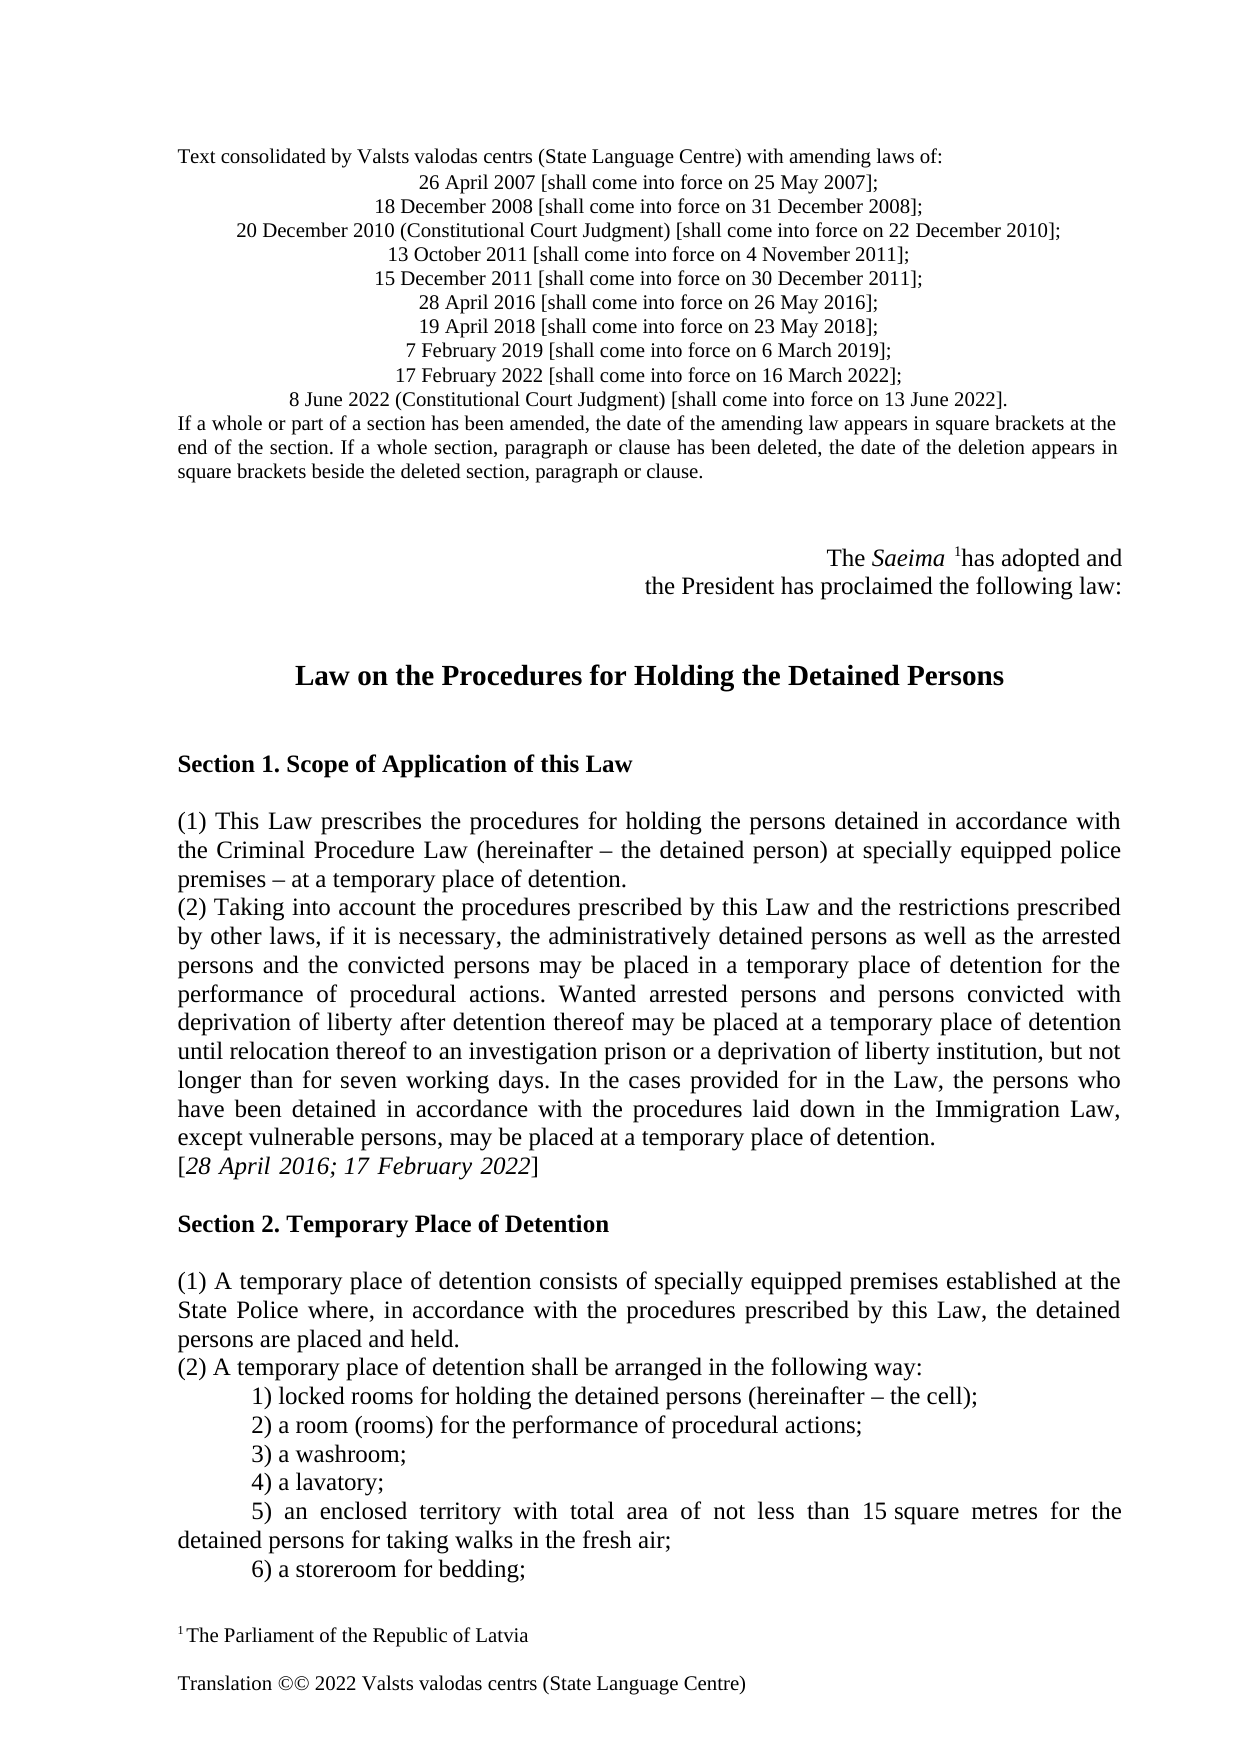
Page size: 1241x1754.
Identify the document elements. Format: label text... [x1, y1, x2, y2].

text 2) a room (rooms) for the performance of procedural actions; [177, 1410, 1122, 1439]
text If a whole or part of a section has been amended, the date of the amending law appears in square brackets at the end of the section. If a whole section, paragraph or clause has been deleted, the date of the deletion appears in square brackets beside the deleted section, paragraph or clause. [177, 411, 1119, 483]
text 5) an enclosed territory with total area of not less than 15 square metres for the detained persons for taking walks in the fresh air; [177, 1496, 1122, 1554]
text 6) a storeroom for bedding; [177, 1554, 1122, 1582]
text 19 April 2018 [shall come into force on 23 May 2018]; [177, 314, 1119, 338]
text 7 February 2019 [shall come into force on 6 March 2019]; [177, 338, 1119, 362]
text 13 October 2011 [shall come into force on 4 November 2011]; [177, 242, 1119, 266]
text The Saeima 1has adopted and [177, 543, 1122, 571]
text 15 December 2011 [shall come into force on 30 December 2011]; [177, 266, 1119, 290]
text (1) This Law prescribes the procedures for holding the persons detained in accordance with the Criminal Procedure Law (hereinafter – the detained person) at specially equipped police premises – at a temporary place of detention. [177, 806, 1122, 892]
text Text consolidated by Valsts valodas centrs (State Language Centre) with amending laws of: [177, 144, 1122, 168]
text 1) locked rooms for holding the detained persons (hereinafter – the cell); [177, 1381, 1122, 1410]
text Law on the Procedures for Holding the Detained Persons [177, 658, 1122, 691]
text (2) A temporary place of detention shall be arranged in the following way: [177, 1352, 1122, 1381]
text (2) Taking into account the procedures prescribed by this Law and the restrictions prescribed by other laws, if it is necessary, the administratively detained persons as well as the arrested persons and the convicted persons may be placed in a temporary place of detention for the performance of procedural actions. Wanted arrested persons and persons convicted with deprivation of liberty after detention thereof may be placed at a temporary place of detention until relocation thereof to an investigation prison or a deprivation of liberty institution, but not longer than for seven working days. In the cases provided for in the Law, the persons who have been detained in accordance with the procedures laid down in the Immigration Law, except vulnerable persons, may be placed at a temporary place of detention. [177, 892, 1122, 1151]
text 17 February 2022 [shall come into force on 16 March 2022]; [177, 362, 1119, 387]
text 4) a lavatory; [177, 1467, 1122, 1496]
text 8 June 2022 (Constitutional Court Judgment) [shall come into force on 13 June 2022]. [177, 387, 1119, 411]
text Section 1. Scope of Application of this Law [177, 749, 1122, 777]
text 26 April 2007 [shall come into force on 25 May 2007]; [177, 170, 1119, 194]
text [28 April 2016; 17 February 2022] [177, 1151, 1122, 1180]
text 18 December 2008 [shall come into force on 31 December 2008]; [177, 194, 1119, 218]
text the President has proclaimed the following law: [177, 571, 1122, 600]
text 3) a washroom; [177, 1439, 1122, 1467]
text 28 April 2016 [shall come into force on 26 May 2016]; [177, 290, 1119, 314]
text 20 December 2010 (Constitutional Court Judgment) [shall come into force on 22 December 2010]; [177, 218, 1119, 242]
text Section 2. Temporary Place of Detention [177, 1209, 1122, 1237]
text (1) A temporary place of detention consists of specially equipped premises established at the State Police where, in accordance with the procedures prescribed by this Law, the detained persons are placed and held. [177, 1266, 1122, 1352]
